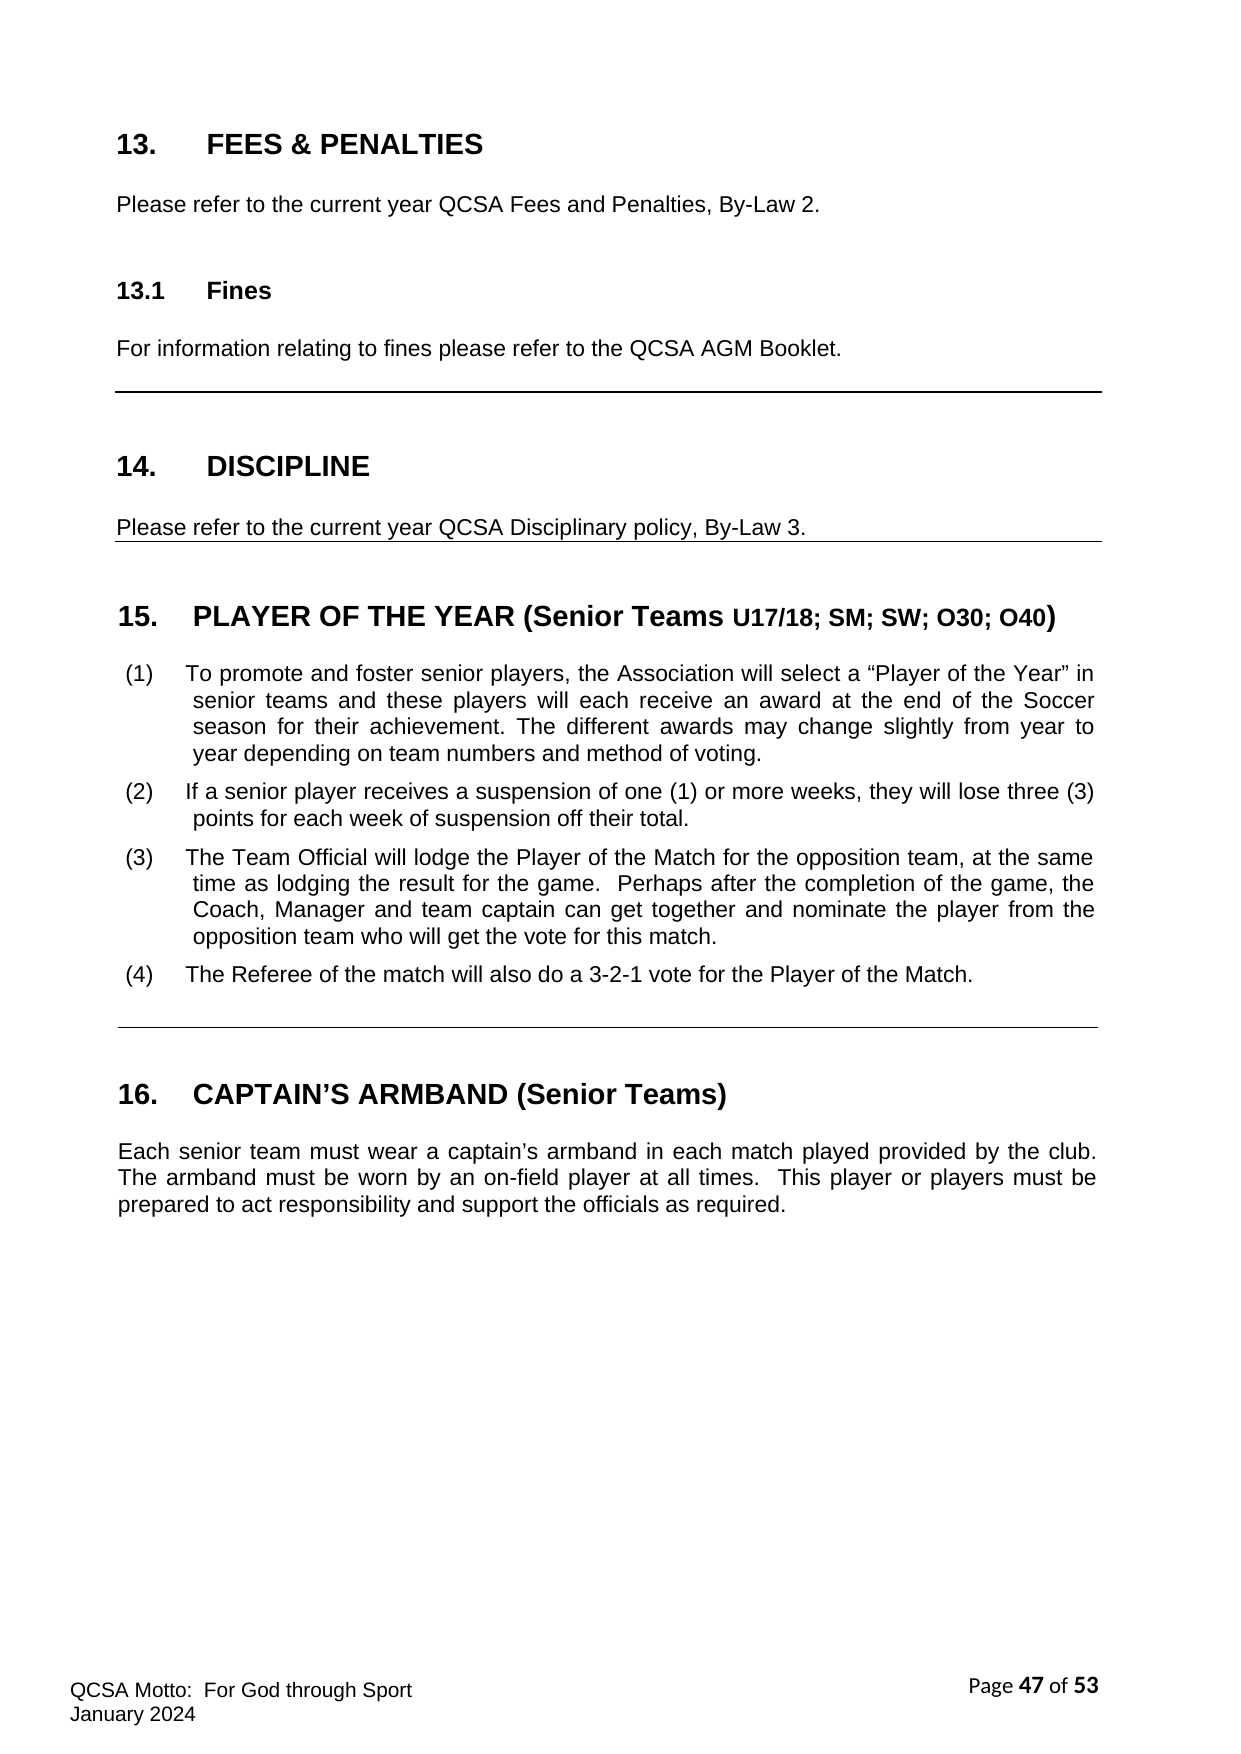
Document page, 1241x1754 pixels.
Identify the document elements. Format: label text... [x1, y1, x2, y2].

list The Team Official will lodge the Player of the Match for the opposition team, at the same time as lodging the result for the game. Perhaps after the completion of the game, the Coach, Manager and team captain can get together and nominate the player from the opposition team who will get the vote for this match. [125, 843, 1096, 949]
text For information relating to fines please refer to the QCSA AGM Booklet. [116, 335, 1098, 361]
subtitle 14. DISCIPLINE [116, 449, 1098, 483]
list The Referee of the match will also do a 3-2-1 vote for the Player of the Match. [125, 961, 1096, 988]
text Please refer to the current year QCSA Disciplinary policy, By-Law 3. [116, 514, 1098, 540]
subtitle 16. CAPTAIN’S ARMBAND (Senior Teams) [118, 1077, 1098, 1111]
subtitle 15. PLAYER OF THE YEAR (Senior Teams U17/18; SM; SW; O30; O40) [118, 599, 1098, 633]
text Please refer to the current year QCSA Fees and Penalties, By-Law 2. [116, 191, 1098, 218]
list To promote and foster senior players, the Association will select a “Player of the Year” in senior teams and these players will each receive an award at the end of the Soccer season for their achievement. The different awards may change slightly from year to year depending on team numbers and method of voting. [125, 660, 1096, 766]
text Each senior team must wear a captain’s armband in each match played provided by the club. The armband must be worn by an on-field player at all times. This player or players must be prepared to act responsibility and support the officials as required. [118, 1138, 1098, 1217]
list If a senior player receives a suspension of one (1) or more weeks, they will lose three (3) points for each week of suspension off their total. [125, 778, 1096, 831]
subtitle 13.1 Fines [116, 276, 1098, 304]
subtitle 13. FEES & PENALTIES [116, 127, 1098, 160]
